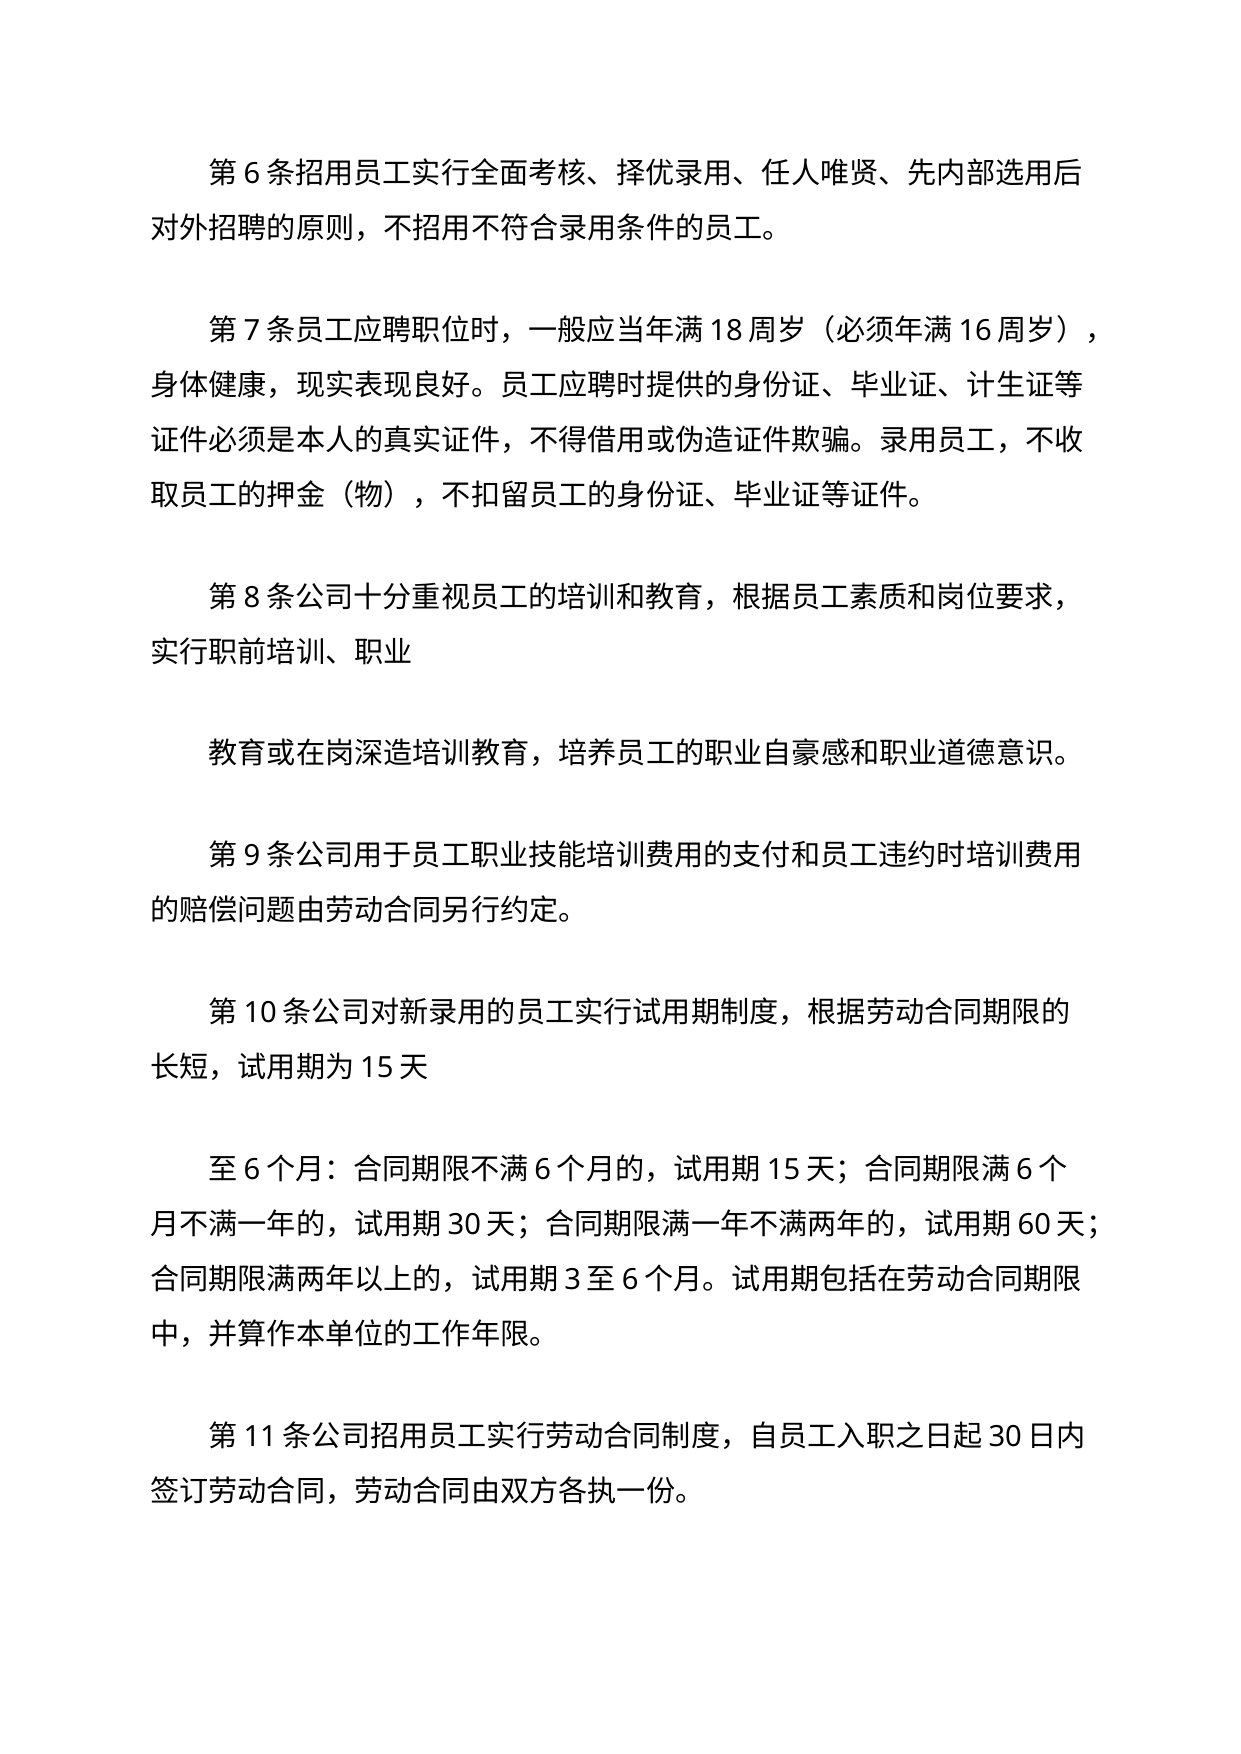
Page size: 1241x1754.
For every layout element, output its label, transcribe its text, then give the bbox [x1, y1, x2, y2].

text 第9条公司用于员工职业技能培训费用的支付和员工违约时培训费用的赔偿问题由劳动合同另行约定。 [150, 832, 1090, 929]
text 第6条招用员工实行全面考核、择优录用、任人唯贤、先内部选用后对外招聘的原则，不招用不符合录用条件的员工。 [150, 150, 1090, 247]
text 教育或在岗深造培训教育，培养员工的职业自豪感和职业道德意识。 [150, 730, 1090, 772]
text 至6个月：合同期限不满6个月的，试用期15天；合同期限满6个月不满一年的，试用期30天；合同期限满一年不满两年的，试用期60天；合同期限满两年以上的，试用期3至6个月。试用期包括在劳动合同期限中，并算作本单位的工作年限。 [150, 1146, 1090, 1353]
text 第10条公司对新录用的员工实行试用期制度，根据劳动合同期限的长短，试用期为15天 [150, 989, 1090, 1086]
text 第11条公司招用员工实行劳动合同制度，自员工入职之日起30日内签订劳动合同，劳动合同由双方各执一份。 [150, 1412, 1090, 1510]
text 第7条员工应聘职位时，一般应当年满18周岁（必须年满16周岁），身体健康，现实表现良好。员工应聘时提供的身份证、毕业证、计生证等证件必须是本人的真实证件，不得借用或伪造证件欺骗。录用员工，不收取员工的押金（物），不扣留员工的身份证、毕业证等证件。 [150, 307, 1090, 514]
text 第8条公司十分重视员工的培训和教育，根据员工素质和岗位要求，实行职前培训、职业 [150, 573, 1090, 671]
